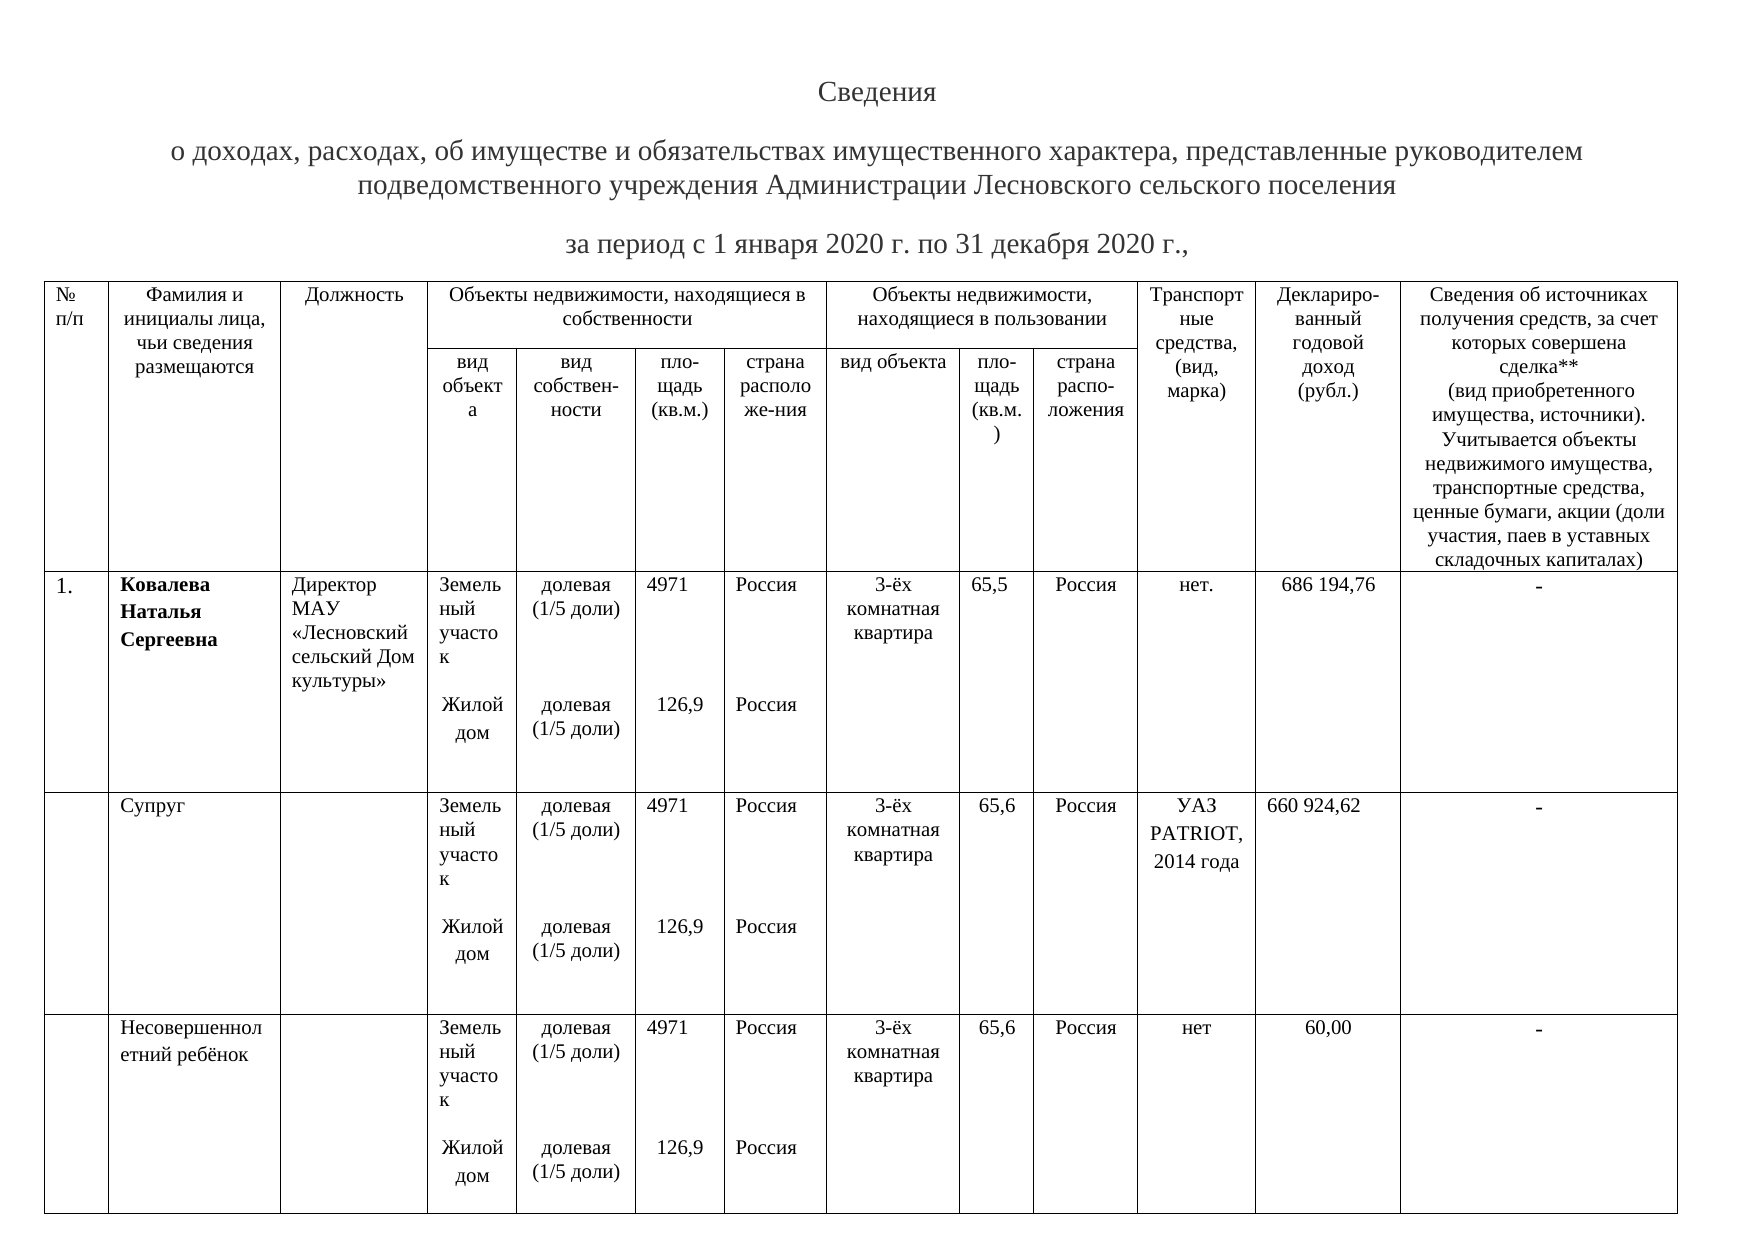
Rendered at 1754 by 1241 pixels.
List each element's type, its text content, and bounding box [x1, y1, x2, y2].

table_cell Россия Россия [725, 1015, 826, 1213]
table_cell нет [1138, 1015, 1255, 1213]
table_header Объекты недвижимости, находящиеся в пользовании [827, 282, 1137, 348]
table_cell [45, 1015, 108, 1213]
table_cell [45, 793, 108, 1014]
table_cell 65,6 [960, 793, 1033, 1014]
table_cell 4971 126,9 [636, 572, 724, 792]
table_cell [109, 1015, 280, 1213]
table_cell 686 194,76 [1256, 572, 1400, 792]
text за период с 1 января 2020 г. по 31 декабря 2020 г., [118, 227, 1636, 260]
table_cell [517, 1015, 635, 1213]
table_cell - [1401, 1015, 1677, 1213]
table_cell - [1401, 793, 1677, 1014]
table_cell [281, 793, 427, 1014]
table_cell 1. [45, 572, 108, 792]
table_cell Земельный участок Жилой дом [428, 572, 516, 792]
table_cell Ковалева Наталья Сергеевна [109, 572, 280, 792]
table_cell пло-щадь (кв.м.) [960, 349, 1033, 571]
table_cell 65,5 [960, 572, 1033, 792]
table_header Деклариро-ванный годовой доход (рубл.) [1256, 282, 1400, 571]
table_cell - [1401, 572, 1677, 792]
table_cell Россия [1034, 1015, 1137, 1213]
text Сведения [118, 74, 1636, 107]
table_cell 4971 126,9 [636, 1015, 724, 1213]
table_cell Россия [1034, 572, 1137, 792]
table_header Транспортные средства, (вид, марка) [1138, 282, 1255, 571]
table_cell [827, 1015, 959, 1213]
table_cell Супруг [109, 793, 280, 1014]
table_cell нет. [1138, 572, 1255, 792]
table_cell 660 924,62 [1256, 793, 1400, 1014]
table_cell Земельный участок Жилой дом [428, 793, 516, 1014]
table_header Должность [281, 282, 427, 571]
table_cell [428, 1015, 516, 1213]
table_cell Директор МАУ «Лесновский сельский Дом культуры» [281, 572, 427, 792]
table_cell страна распо-ложения [1034, 349, 1137, 571]
table_header Фамилия и инициалы лица, чьи сведения размещаются [109, 282, 280, 571]
table_cell долевая (1/5 доли) долевая (1/5 доли) [517, 572, 635, 792]
table_cell 4971 126,9 [636, 793, 724, 1014]
table_cell Россия Россия [725, 572, 826, 792]
table_cell вид объекта [827, 349, 959, 571]
table_cell 60,00 [1256, 1015, 1400, 1213]
table_header Сведения об источниках получения средств, за счет которых совершена сделка** (вид приобретенного имущества, источники). Учитывается объекты недвижимого имущества, транспортные средства, ценные бумаги, акции (доли участия, паев в уставных складочных капиталах) [1401, 282, 1677, 571]
table_header № п/п [45, 282, 108, 571]
table_cell 3-ёх комнатная квартира [827, 793, 959, 1014]
table_cell УАЗ PATRIOT, 2014 года [1138, 793, 1255, 1014]
table_cell страна расположе-ния [725, 349, 826, 571]
text о доходах, расходах, об имуществе и обязательствах имущественного характера, представленные руководителем подведомственного учреждения Администрации Лесновского сельского поселения [118, 133, 1636, 200]
table_cell Россия [1034, 793, 1137, 1014]
table_header Объекты недвижимости, находящиеся в собственности [428, 282, 826, 348]
table_cell [281, 1015, 427, 1213]
table_cell пло-щадь (кв.м.) [636, 349, 724, 571]
table_cell Россия Россия [725, 793, 826, 1014]
table_cell долевая (1/5 доли) долевая (1/5 доли) [517, 793, 635, 1014]
table_cell 3-ёх комнатная квартира [827, 572, 959, 792]
table_cell вид объекта [428, 349, 516, 571]
table_cell вид собствен-ности [517, 349, 635, 571]
table_cell 65,6 [960, 1015, 1033, 1213]
